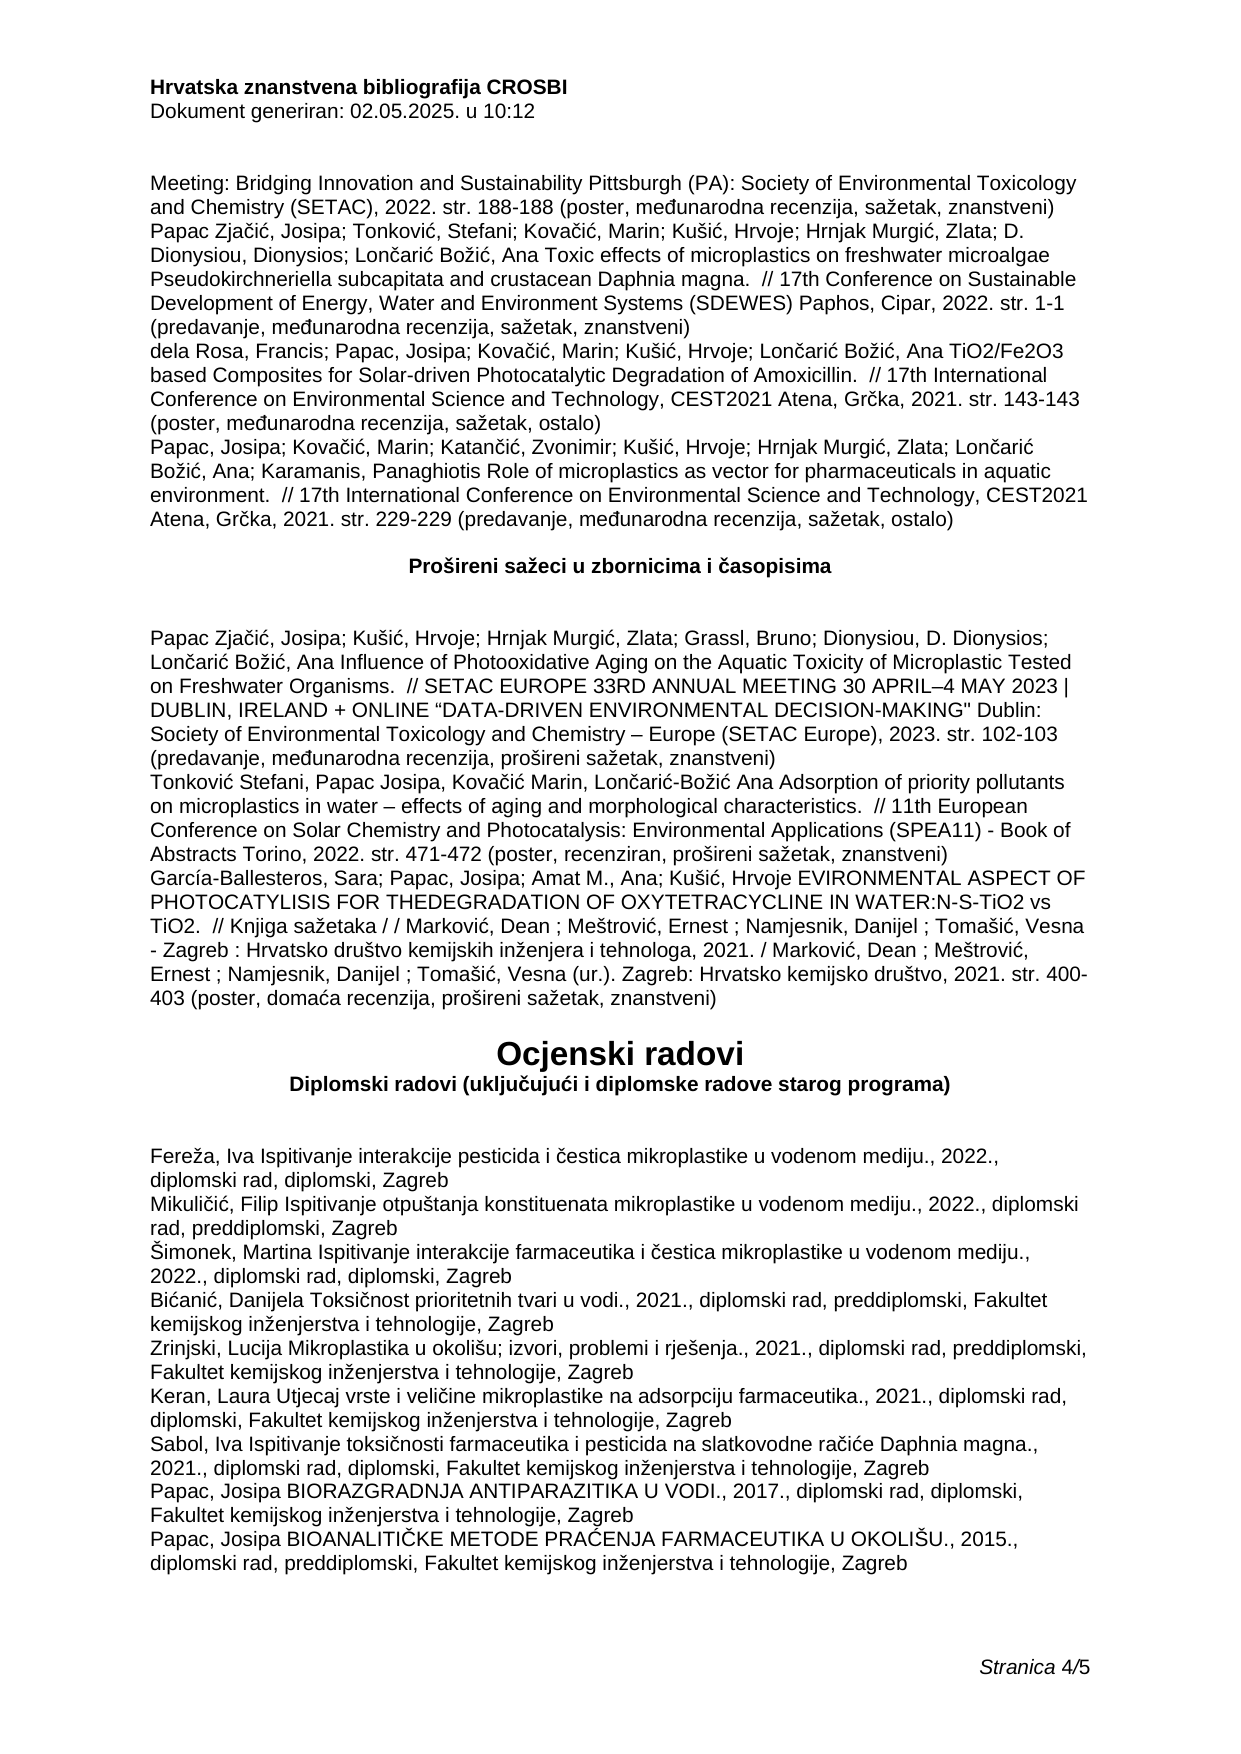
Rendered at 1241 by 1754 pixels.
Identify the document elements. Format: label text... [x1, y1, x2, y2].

text Papac, Josipa [150, 1527, 1090, 1575]
text Tonković Stefani, Papac Josipa, Kovačić Marin, Lončarić-Božić Ana [150, 770, 1090, 866]
subtitle Ocjenski radovi [150, 1033, 1090, 1072]
text Fereža, Iva [150, 1144, 1090, 1192]
text Papac, Josipa [150, 1479, 1090, 1527]
text Keran, Laura [150, 1383, 1090, 1431]
text dela Rosa, Francis; Papac, Josipa; Kovačić, Marin; Kušić, Hrvoje; Lončarić Božić, Ana [150, 339, 1090, 434]
text Mikuličić, Filip [150, 1192, 1090, 1240]
text Zrinjski, Lucija [150, 1336, 1090, 1383]
text Papac Zjačić, Josipa; Tonković, Stefani; Kovačić, Marin; Kušić, Hrvoje; Hrnjak Murgić, Zlata; D. Dionysiou, Dionysios; Lončarić Božić, Ana [150, 219, 1090, 339]
subtitle Prošireni sažeci u zbornicima i časopisima [150, 554, 1090, 578]
subtitle Diplomski radovi (uključujući i diplomske radove starog programa) [150, 1072, 1090, 1096]
text Bićanić, Danijela [150, 1288, 1090, 1336]
text Sabol, Iva [150, 1431, 1090, 1479]
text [150, 171, 1090, 219]
text Šimonek, Martina [150, 1240, 1090, 1288]
text Papac, Josipa; Kovačić, Marin; Katančić, Zvonimir; Kušić, Hrvoje; Hrnjak Murgić, Zlata; Lončarić Božić, Ana; Karamanis, Panaghiotis [150, 434, 1090, 530]
text García-Ballesteros, Sara; Papac, Josipa; Amat M., Ana; Kušić, Hrvoje [150, 866, 1090, 1009]
text Papac Zjačić, Josipa; Kušić, Hrvoje; Hrnjak Murgić, Zlata; Grassl, Bruno; Dionysiou, D. Dionysios; Lončarić Božić, Ana [150, 626, 1090, 770]
